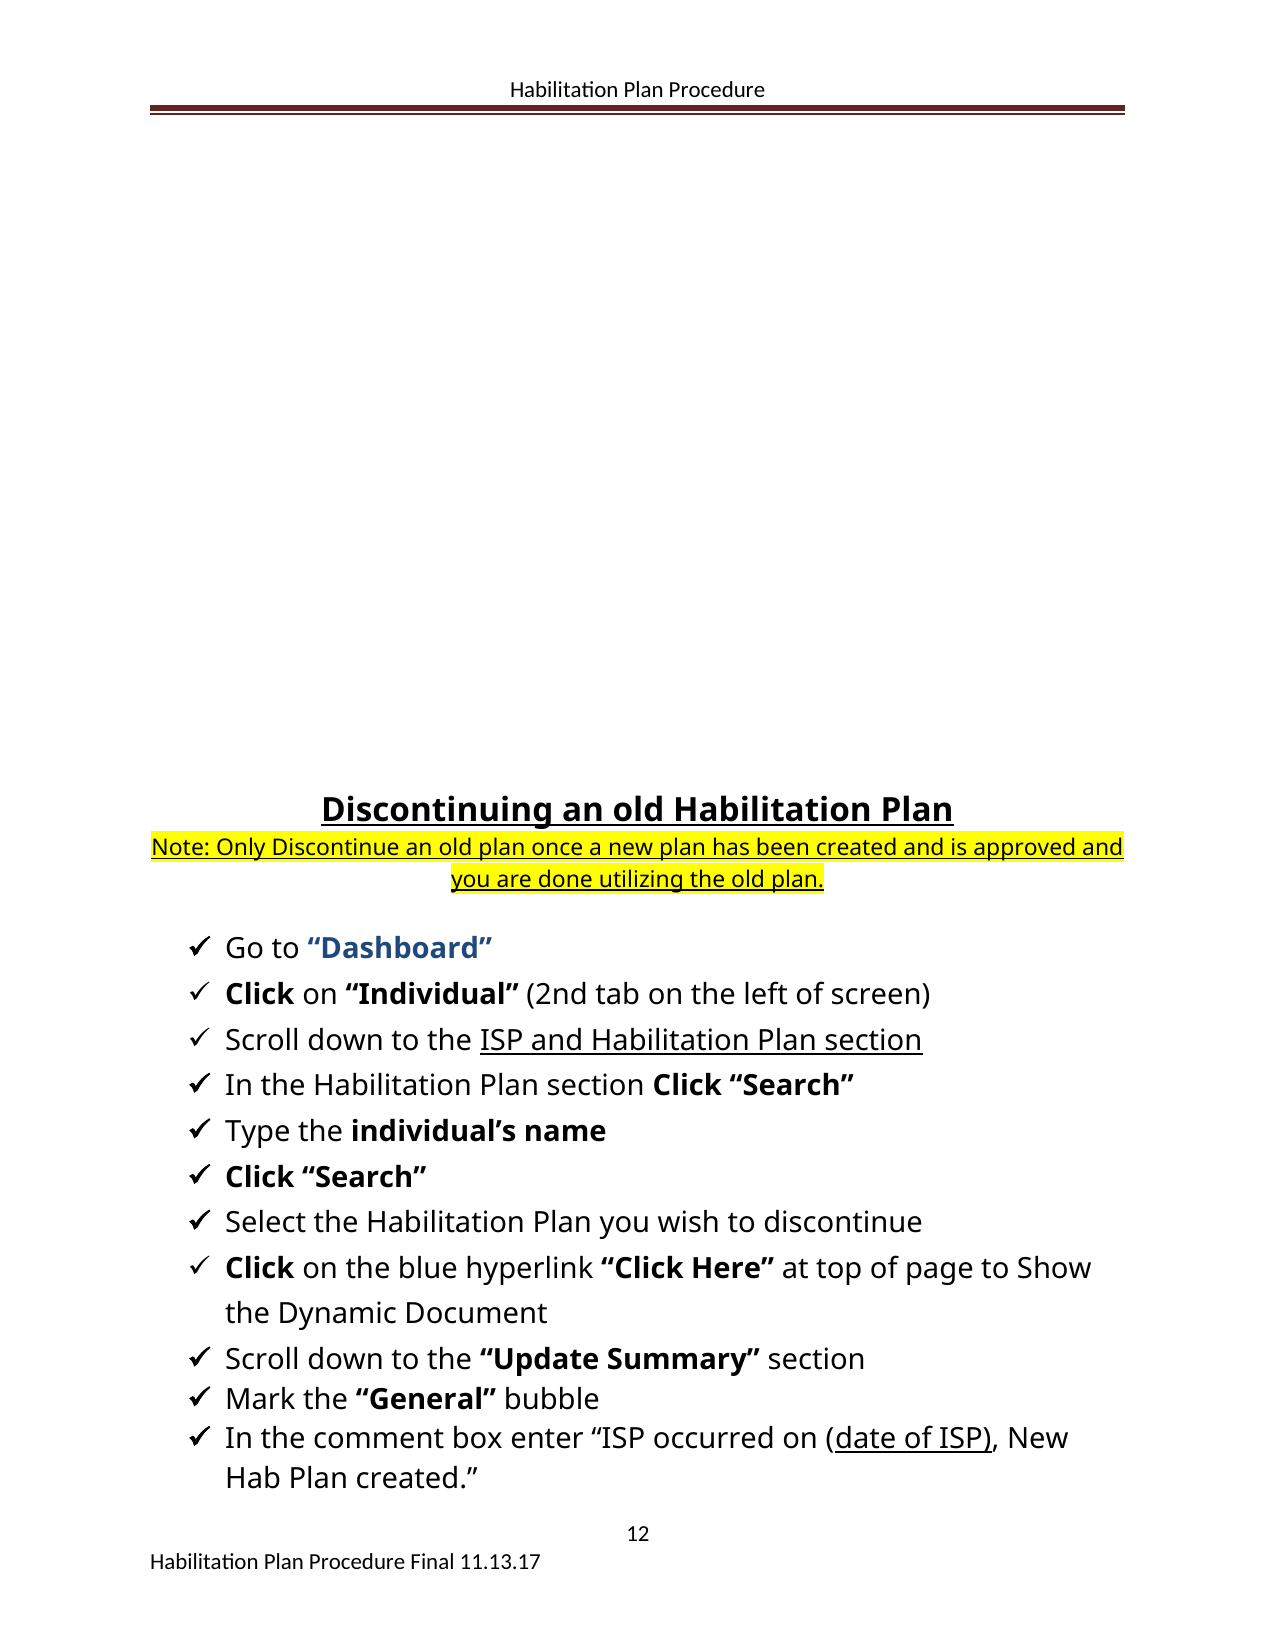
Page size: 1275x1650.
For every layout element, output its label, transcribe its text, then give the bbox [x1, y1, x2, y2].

list Click on “Individual” (2nd tab on the left of screen) [187, 973, 1125, 1013]
list Select the Habilitation Plan you wish to discontinue [187, 1202, 1125, 1241]
list Click on the blue hyperlink “Click Here” at top of page to Show the Dynamic Document [187, 1247, 1125, 1332]
list Scroll down to the ISP and Habilitation Plan section [187, 1019, 1125, 1059]
list In the Habilitation Plan section Click “Search” [187, 1065, 1125, 1104]
list Scroll down to the “Update Summary” section [187, 1338, 1125, 1378]
list Type the individual’s name [187, 1110, 1125, 1150]
list In the comment box enter “ISP occurred on (date of ISP), New Hab Plan created.” [187, 1418, 1125, 1497]
text Discontinuing an old Habilitation Plan [150, 786, 1125, 831]
list Mark the “General” bubble [187, 1378, 1125, 1418]
list Click “Search” [187, 1156, 1125, 1196]
list Go to “Dashboard” [187, 928, 1125, 967]
text Note: Only Discontinue an old plan once a new plan has been created and is approved and you are done utilizing the old plan. [150, 831, 1125, 894]
